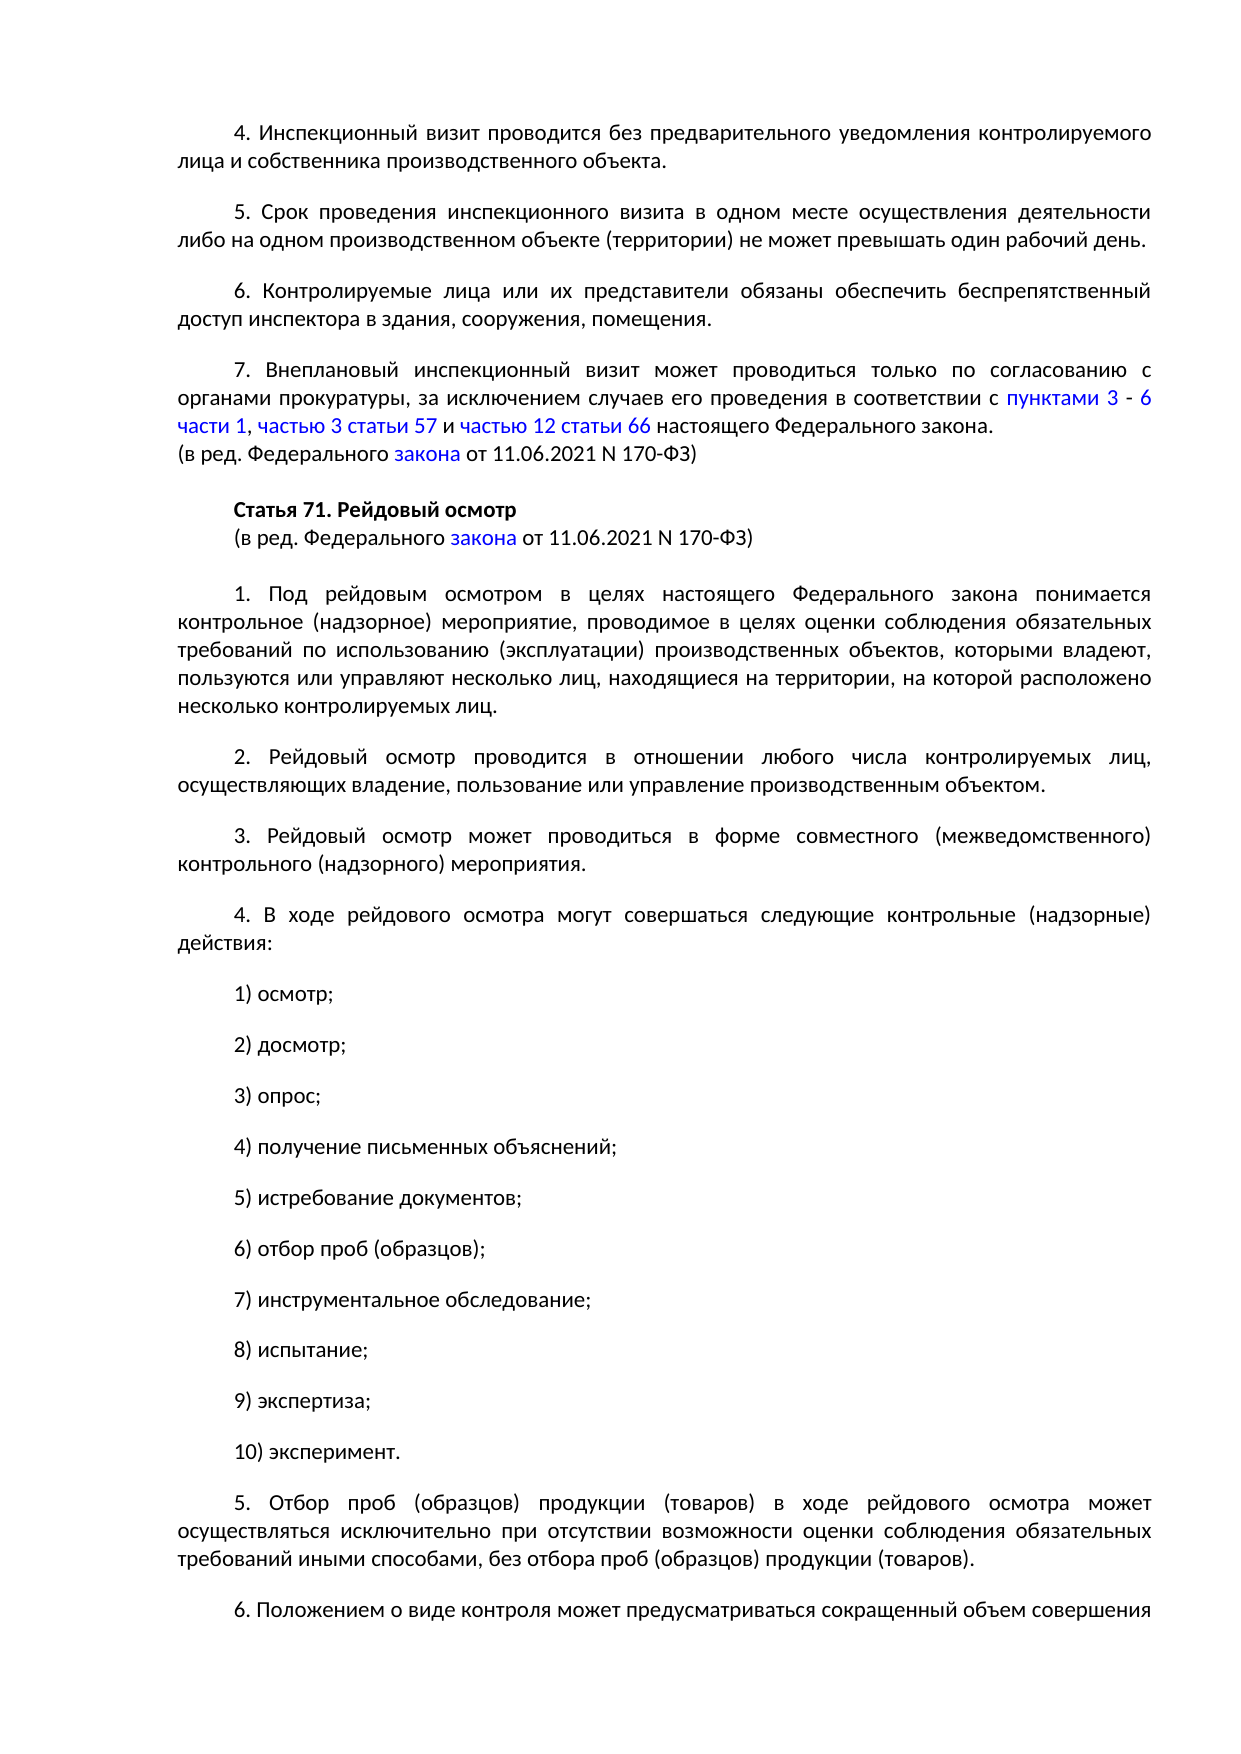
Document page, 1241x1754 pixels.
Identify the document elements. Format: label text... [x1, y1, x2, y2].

text 7. Внеплановый инспекционный визит может проводиться только по согласованию с органами прокуратуры, за исключением случаев его проведения в соответствии с пунктами 3 - 6 части 1, частью 3 статьи 57 и частью 12 статьи 66 настоящего Федерального закона. [177, 355, 1152, 439]
text 4. Инспекционный визит проводится без предварительного уведомления контролируемого лица и собственника производственного объекта. [177, 118, 1152, 174]
text 2. Рейдовый осмотр проводится в отношении любого числа контролируемых лиц, осуществляющих владение, пользование или управление производственным объектом. [177, 742, 1152, 798]
text (в ред. Федерального закона от 11.06.2021 N 170-ФЗ) [177, 439, 1152, 467]
text 4) получение письменных объяснений; [177, 1132, 1152, 1160]
text 5. Отбор проб (образцов) продукции (товаров) в ходе рейдового осмотра может осуществляться исключительно при отсутствии возможности оценки соблюдения обязательных требований иными способами, без отбора проб (образцов) продукции (товаров). [177, 1488, 1152, 1572]
text 4. В ходе рейдового осмотра могут совершаться следующие контрольные (надзорные) действия: [177, 900, 1152, 956]
text 1. Под рейдовым осмотром в целях настоящего Федерального закона понимается контрольное (надзорное) мероприятие, проводимое в целях оценки соблюдения обязательных требований по использованию (эксплуатации) производственных объектов, которыми владеют, пользуются или управляют несколько лиц, находящиеся на территории, на которой расположено несколько контролируемых лиц. [177, 579, 1152, 719]
text 1) осмотр; [177, 979, 1152, 1007]
text 3) опрос; [177, 1081, 1152, 1109]
text 3. Рейдовый осмотр может проводиться в форме совместного (межведомственного) контрольного (надзорного) мероприятия. [177, 821, 1152, 877]
text 5) истребование документов; [177, 1183, 1152, 1211]
title Статья 71. Рейдовый осмотр [177, 495, 1152, 523]
text 8) испытание; [177, 1336, 1152, 1364]
text 6) отбор проб (образцов); [177, 1234, 1152, 1262]
text 7) инструментальное обследование; [177, 1285, 1152, 1313]
text (в ред. Федерального закона от 11.06.2021 N 170-ФЗ) [177, 523, 1152, 551]
text 5. Срок проведения инспекционного визита в одном месте осуществления деятельности либо на одном производственном объекте (территории) не может превышать один рабочий день. [177, 197, 1152, 253]
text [177, 1595, 1152, 1623]
text 10) эксперимент. [177, 1437, 1152, 1466]
text 6. Контролируемые лица или их представители обязаны обеспечить беспрепятственный доступ инспектора в здания, сооружения, помещения. [177, 276, 1152, 332]
text 2) досмотр; [177, 1030, 1152, 1058]
text 9) экспертиза; [177, 1387, 1152, 1414]
